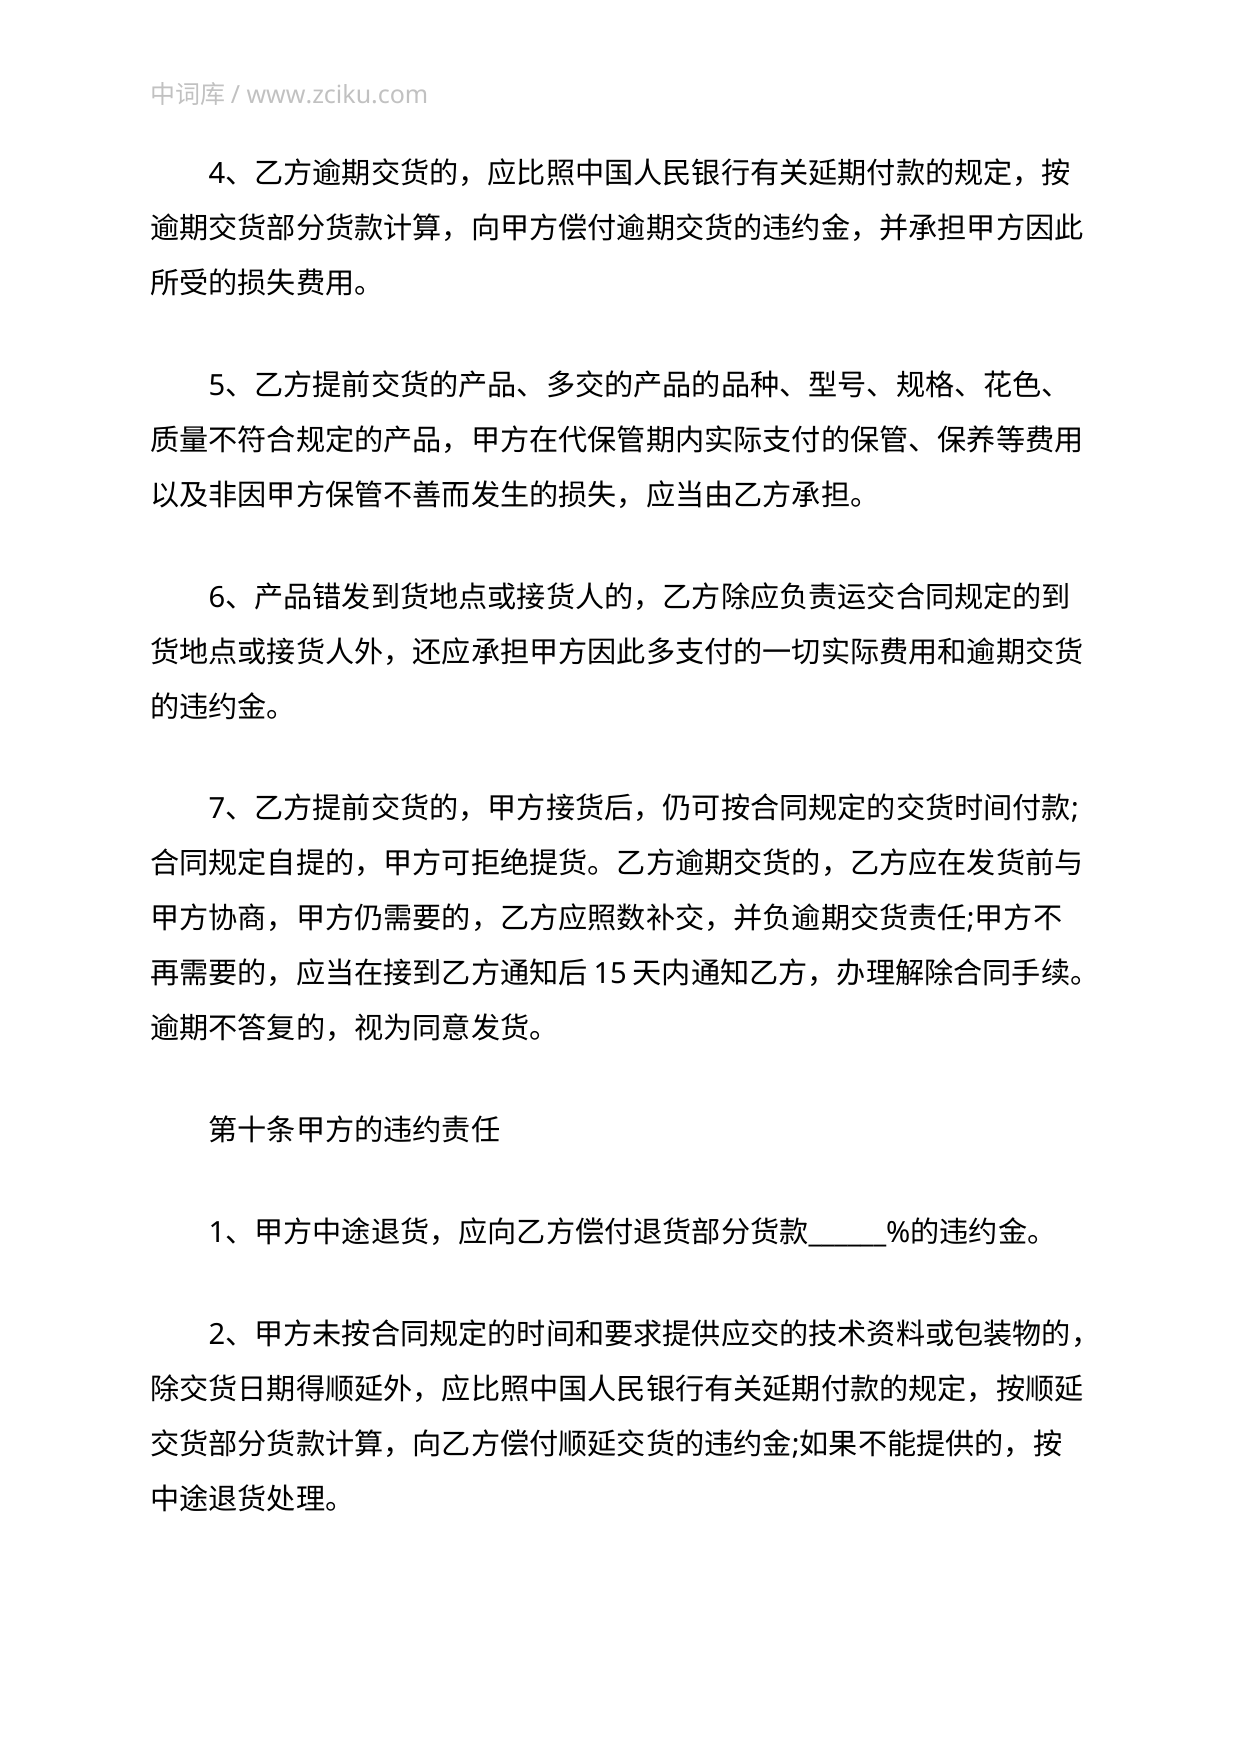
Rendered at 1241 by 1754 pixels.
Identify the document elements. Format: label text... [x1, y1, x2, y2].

text 1、甲方中途退货，应向乙方偿付退货部分货款______%的违约金。 [150, 1208, 1090, 1251]
text 6、产品错发到货地点或接货人的，乙方除应负责运交合同规定的到货地点或接货人外，还应承担甲方因此多支付的一切实际费用和逾期交货的违约金。 [150, 573, 1090, 726]
text 2、甲方未按合同规定的时间和要求提供应交的技术资料或包装物的，除交货日期得顺延外，应比照中国人民银行有关延期付款的规定，按顺延交货部分货款计算，向乙方偿付顺延交货的违约金;如果不能提供的，按中途退货处理。 [150, 1310, 1090, 1518]
text 5、乙方提前交货的产品、多交的产品的品种、型号、规格、花色、质量不符合规定的产品，甲方在代保管期内实际支付的保管、保养等费用以及非因甲方保管不善而发生的损失，应当由乙方承担。 [150, 362, 1090, 514]
text 7、乙方提前交货的，甲方接货后，仍可按合同规定的交货时间付款;合同规定自提的，甲方可拒绝提货。乙方逾期交货的，乙方应在发货前与甲方协商，甲方仍需要的，乙方应照数补交，并负逾期交货责任;甲方不再需要的，应当在接到乙方通知后15天内通知乙方，办理解除合同手续。逾期不答复的，视为同意发货。 [150, 785, 1090, 1047]
text 4、乙方逾期交货的，应比照中国人民银行有关延期付款的规定，按逾期交货部分货款计算，向甲方偿付逾期交货的违约金，并承担甲方因此所受的损失费用。 [150, 150, 1090, 302]
text 第十条甲方的违约责任 [150, 1107, 1090, 1149]
